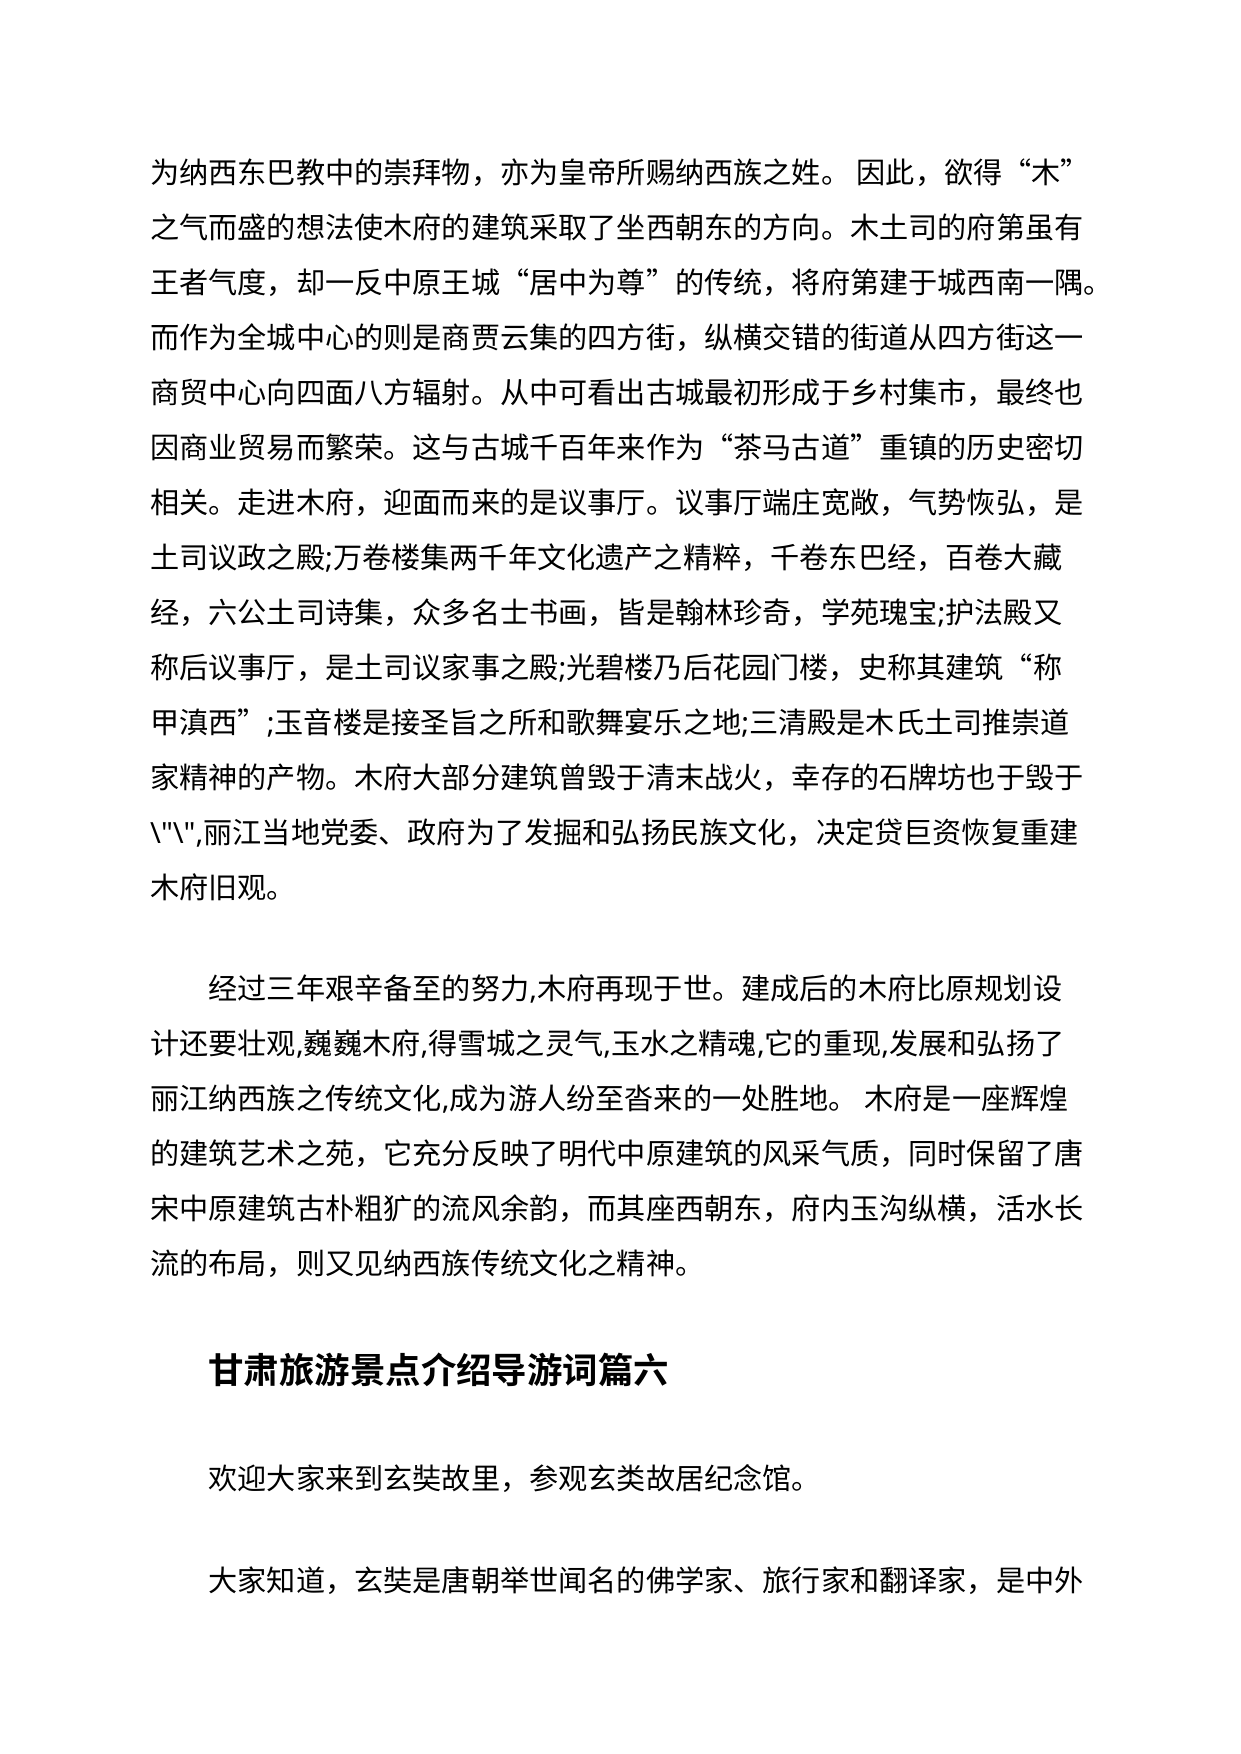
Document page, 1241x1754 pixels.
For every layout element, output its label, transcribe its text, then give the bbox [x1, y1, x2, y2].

text 经过三年艰辛备至的努力,木府再现于世。建成后的木府比原规划设计还要壮观,巍巍木府,得雪城之灵气,玉水之精魂,它的重现,发展和弘扬了丽江纳西族之传统文化,成为游人纷至沓来的一处胜地。 木府是一座辉煌的建筑艺术之苑，它充分反映了明代中原建筑的风采气质，同时保留了唐宋中原建筑古朴粗犷的流风余韵，而其座西朝东，府内玉沟纵横，活水长流的布局，则又见纳西族传统文化之精神。 [150, 966, 1090, 1283]
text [150, 1558, 1090, 1600]
text 欢迎大家来到玄奘故里，参观玄类故居纪念馆。 [150, 1456, 1090, 1498]
text 甘肃旅游景点介绍导游词篇六 [150, 1342, 1090, 1394]
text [150, 150, 1090, 906]
